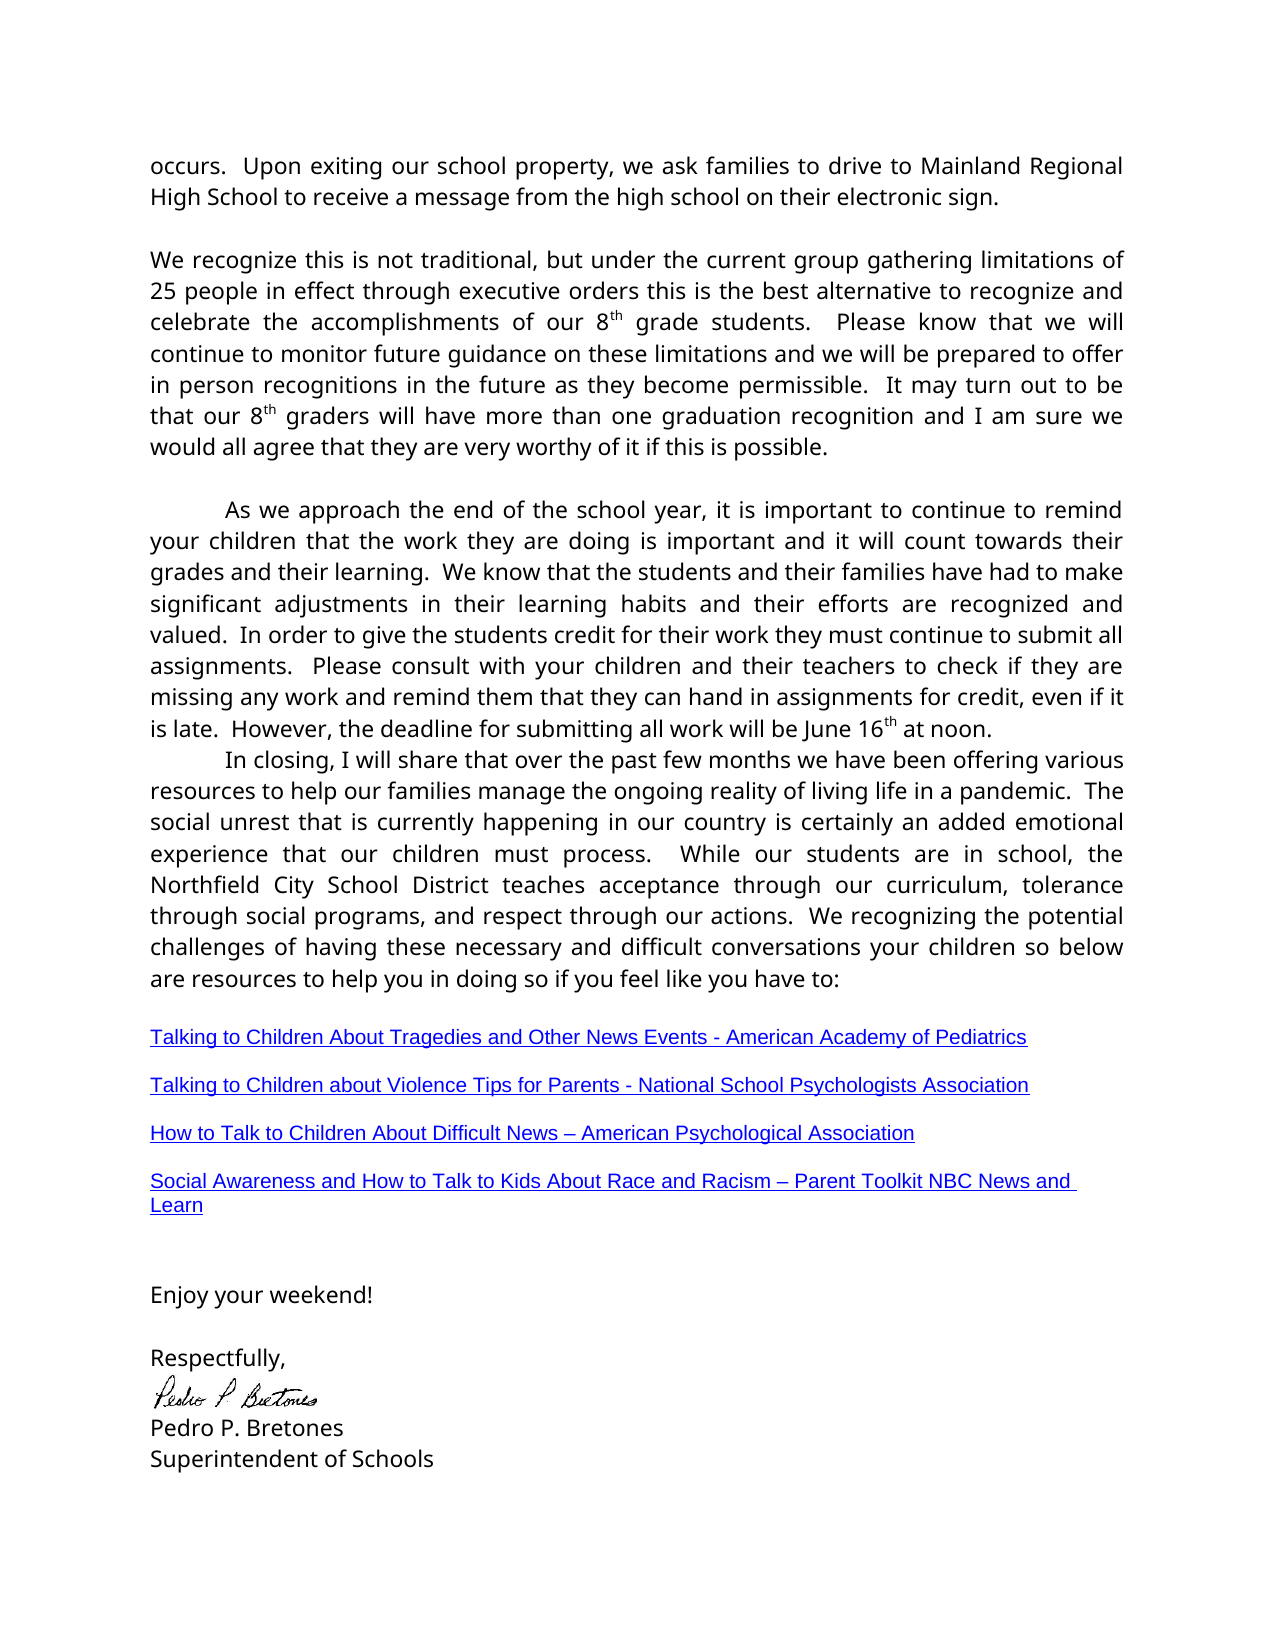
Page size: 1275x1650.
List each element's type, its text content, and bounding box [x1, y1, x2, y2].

text We recognize this is not traditional, but under the current group gathering limitations of 25 people in effect through executive orders this is the best alternative to recognize and celebrate the accomplishments of our 8th grade students. Please know that we will continue to monitor future guidance on these limitations and we will be prepared to offer in person recognitions in the future as they become permissible. It may turn out to be that our 8th graders will have more than one graduation recognition and I am sure we would all agree that they are very worthy of it if this is possible. [150, 244, 1125, 462]
text Pedro P. Bretones [150, 1412, 1125, 1443]
text Superintendent of Schools [150, 1443, 1125, 1474]
text Talking to Children About Tragedies and Other News Events - American Academy of Pediatrics [150, 1025, 1125, 1049]
picture [150, 1373, 318, 1412]
text Talking to Children about Violence Tips for Parents - National School Psychologists Association [150, 1073, 1125, 1097]
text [150, 150, 1125, 212]
text Respectfully, [150, 1342, 1125, 1373]
text Enjoy your weekend! [150, 1279, 1125, 1311]
text In closing, I will share that over the past few months we have been offering various resources to help our families manage the ongoing reality of living life in a pandemic. The social unrest that is currently happening in our country is certainly an added emotional experience that our children must process. While our students are in school, the Northfield City School District teaches acceptance through our curriculum, tolerance through social programs, and respect through our actions. We recognizing the potential challenges of having these necessary and difficult conversations your children so below are resources to help you in doing so if you feel like you have to: [150, 744, 1125, 994]
text Social Awareness and How to Talk to Kids About Race and Racism – Parent Toolkit NBC News and Learn [150, 1169, 1125, 1217]
text As we approach the end of the school year, it is important to continue to remind your children that the work they are doing is important and it will count towards their grades and their learning. We know that the students and their families have had to make significant adjustments in their learning habits and their efforts are recognized and valued. In order to give the students credit for their work they must continue to submit all assignments. Please consult with your children and their teachers to check if they are missing any work and remind them that they can hand in assignments for credit, even if it is late. However, the deadline for submitting all work will be June 16th at noon. [150, 494, 1125, 744]
text How to Talk to Children About Difficult News – American Psychological Association [150, 1121, 1125, 1145]
